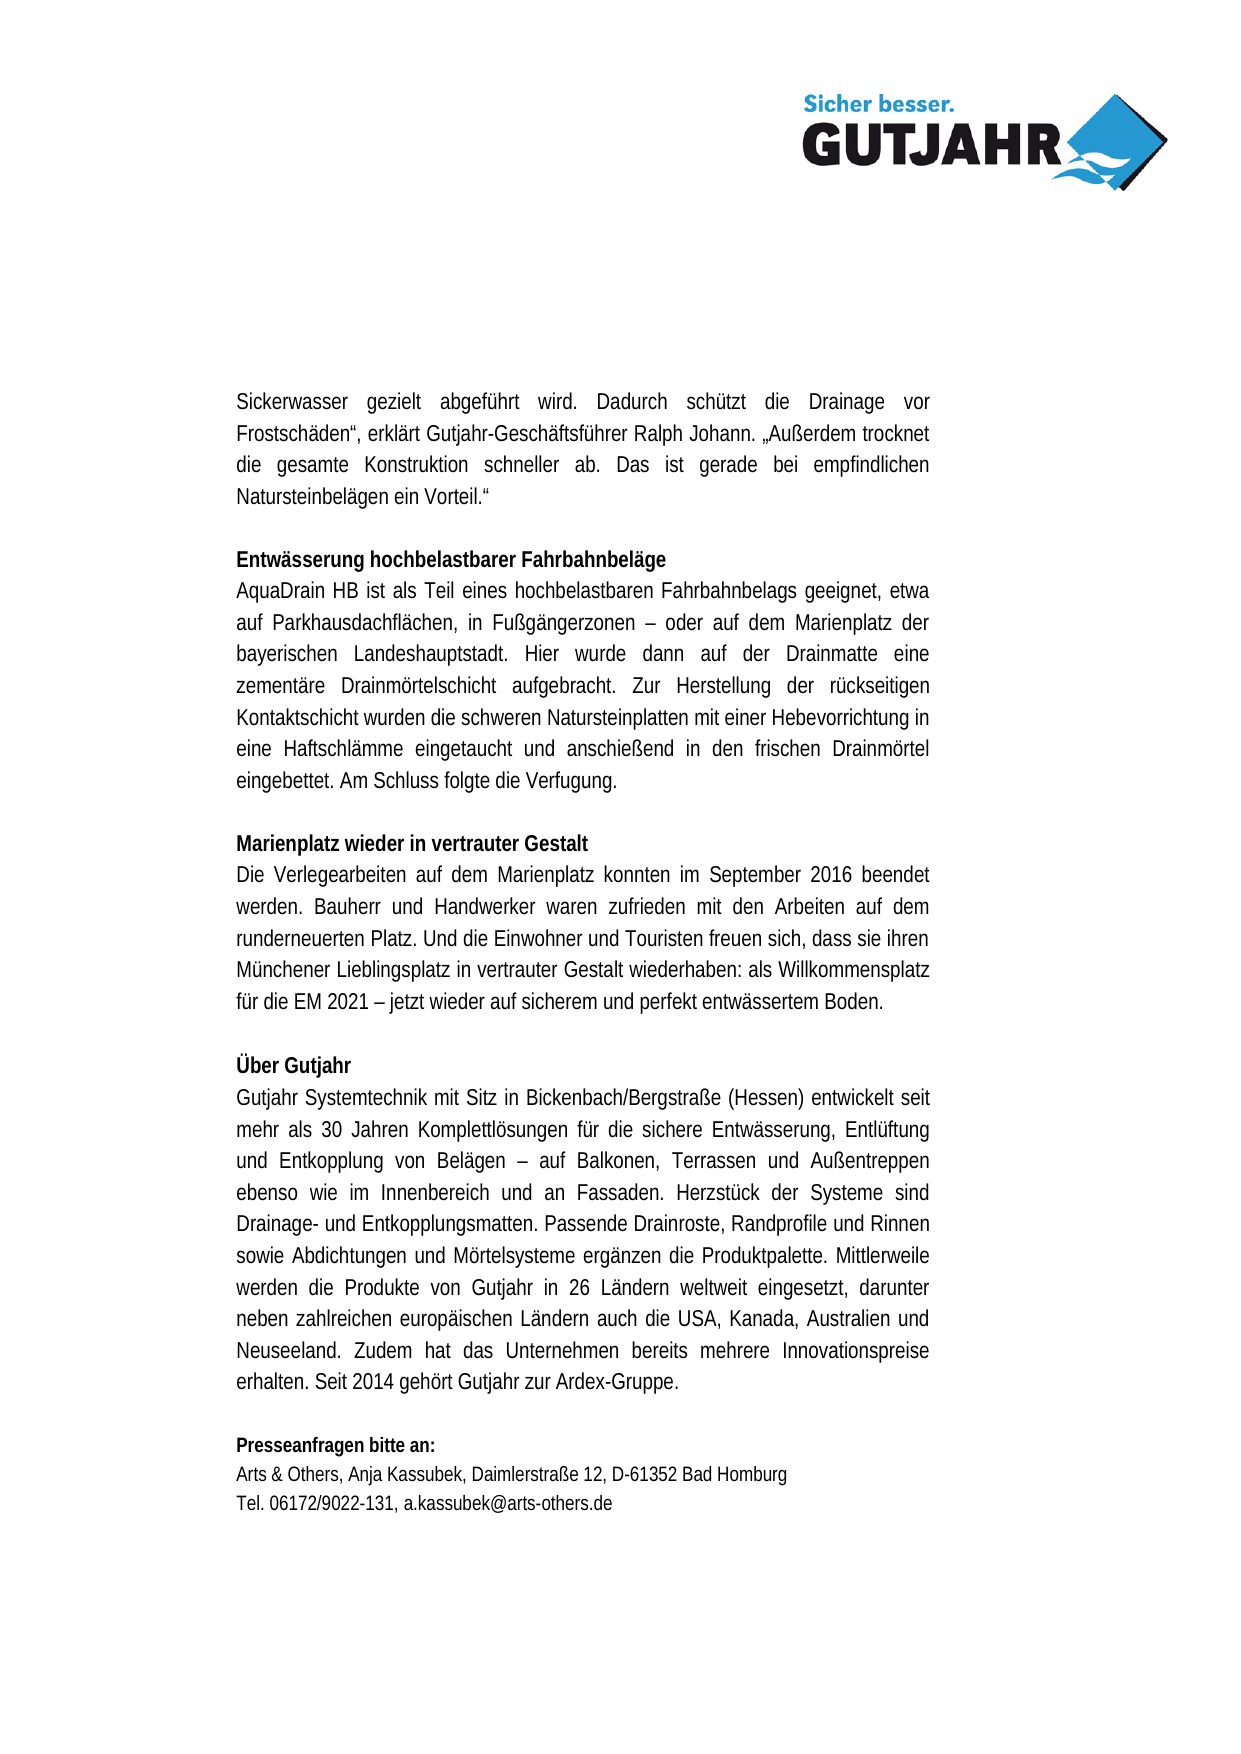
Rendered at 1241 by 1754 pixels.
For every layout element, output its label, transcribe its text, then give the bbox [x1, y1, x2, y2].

picture [799, 91, 1168, 191]
text Entwässerung hochbelastbarer Fahrbahnbeläge [236, 546, 930, 572]
text Presseanfragen bitte an: Arts & Others, Anja Kassubek, Daimlerstraße 12, D-61352 Bad Homburg Tel. 06172/9022-131, a.kassubek@arts-others.de [236, 1433, 930, 1514]
text Die Verlegearbeiten auf dem Marienplatz konnten im September 2016 beendet werden. Bauherr und Handwerker waren zufrieden mit den Arbeiten auf dem runderneuerten Platz. Und die Einwohner und Touristen freuen sich, dass sie ihren Münchener Lieblingsplatz in vertrauter Gestalt wiederhaben: als Willkommensplatz für die EM 2021 – jetzt wieder auf sicherem und perfekt entwässertem Boden. [236, 861, 930, 1014]
text Marienplatz wieder in vertrauter Gestalt [236, 830, 930, 856]
text AquaDrain HB ist als Teil eines hochbelastbaren Fahrbahnbelags geeignet, etwa auf Parkhausdachflächen, in Fußgängerzonen – oder auf dem Marienplatz der bayerischen Landeshauptstadt. Hier wurde dann auf der Drainmatte eine zementäre Drainmörtelschicht aufgebracht. Zur Herstellung der rückseitigen Kontaktschicht wurden die schweren Natursteinplatten mit einer Hebevorrichtung in eine Haftschlämme eingetaucht und anschießend in den frischen Drainmörtel eingebettet. Am Schluss folgte die Verfugung. [236, 577, 930, 793]
text Gutjahr Systemtechnik mit Sitz in Bickenbach/Bergstraße (Hessen) entwickelt seit mehr als 30 Jahren Komplettlösungen für die sichere Entwässerung, Entlüftung und Entkopplung von Belägen – auf Balkonen, Terrassen und Außentreppen ebenso wie im Innenbereich und an Fassaden. Herzstück der Systeme sind Drainage- und Entkopplungsmatten. Passende Drainroste, Randprofile und Rinnen sowie Abdichtungen und Mörtelsysteme ergänzen die Produktpalette. Mittlerweile werden die Produkte von Gutjahr in 26 Ländern weltweit eingesetzt, darunter neben zahlreichen europäischen Ländern auch die USA, Kanada, Australien und Neuseeland. Zudem hat das Unternehmen bereits mehrere Innovationspreise erhalten. Seit 2014 gehört Gutjahr zur Ardex-Gruppe. [236, 1084, 930, 1394]
text Über Gutjahr [236, 1052, 930, 1079]
